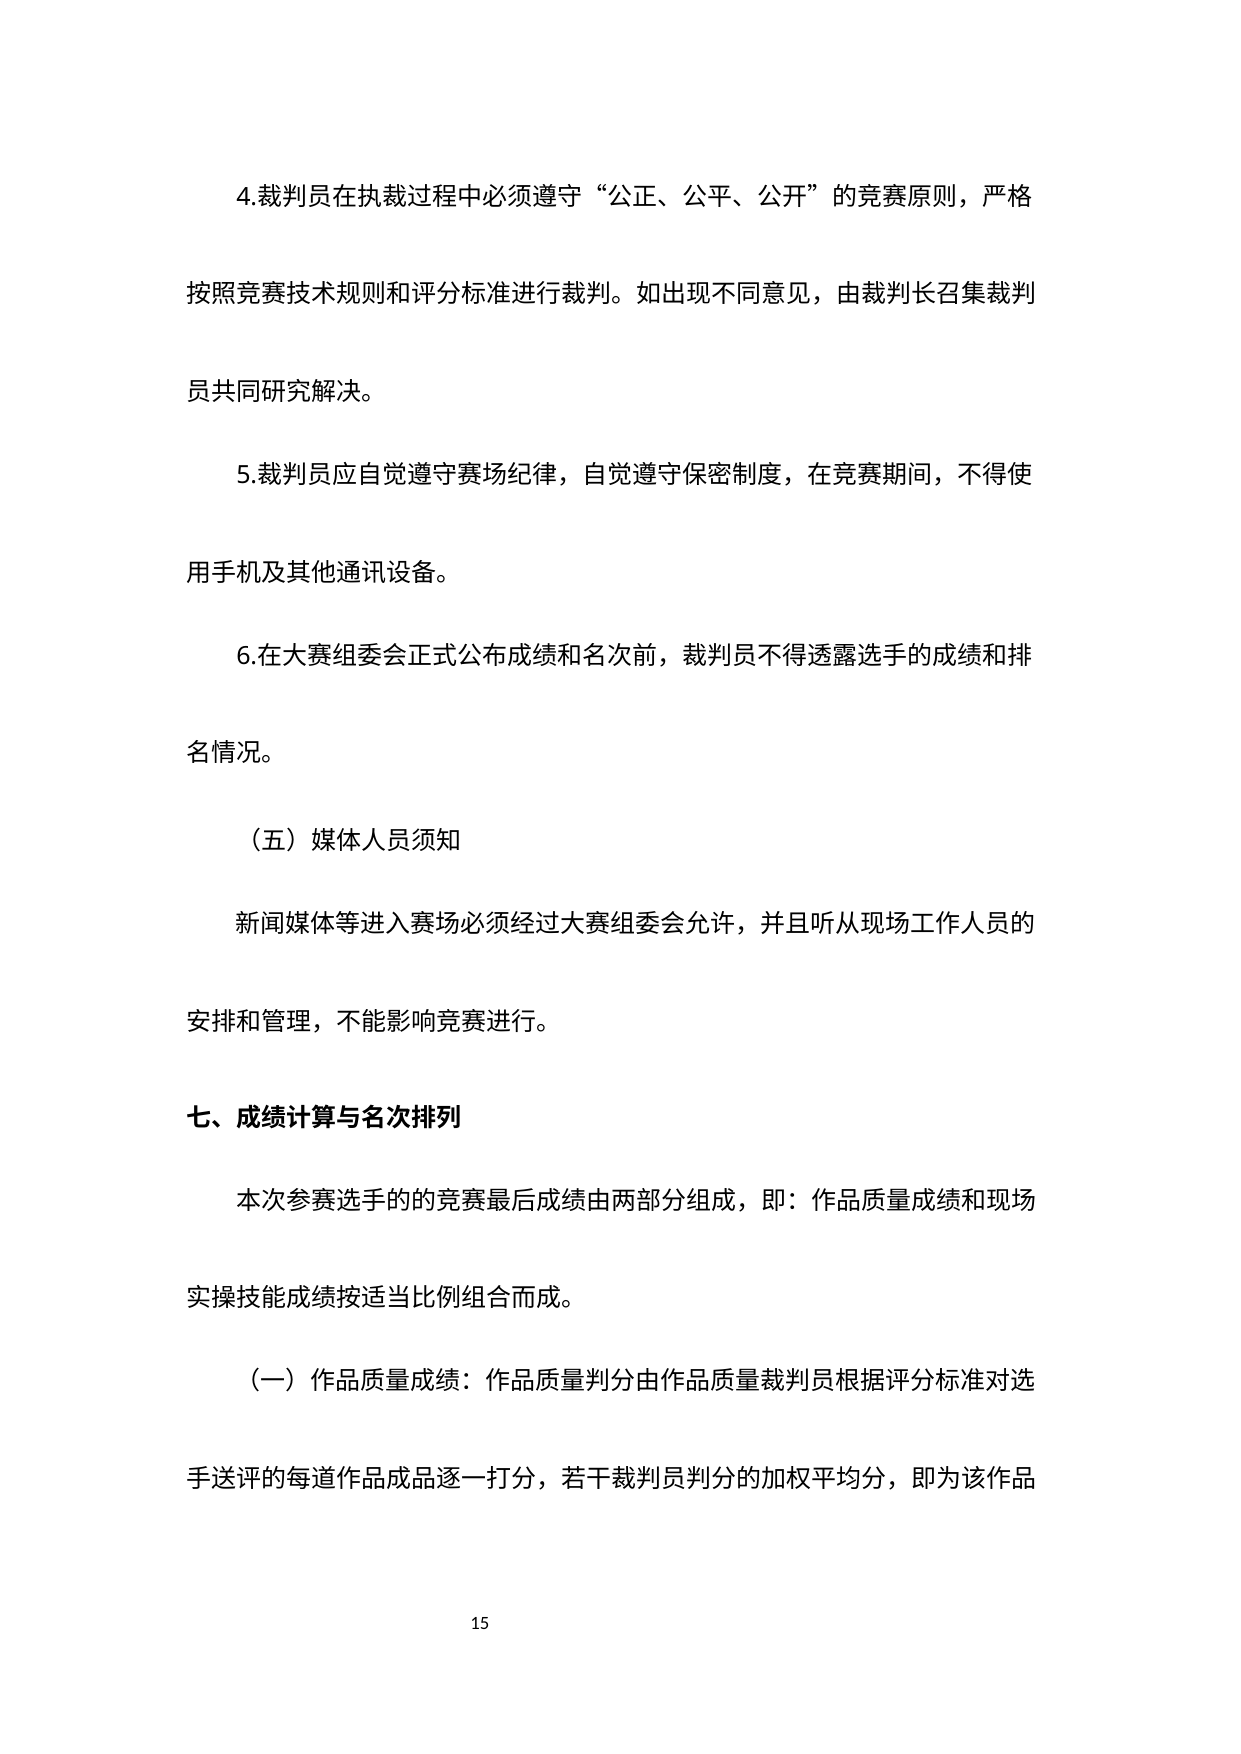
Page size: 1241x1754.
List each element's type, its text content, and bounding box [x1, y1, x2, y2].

text 4.裁判员在执裁过程中必须遵守“公正、公平、公开”的竞赛原则，严格按照竞赛技术规则和评分标准进行裁判。如出现不同意见，由裁判长召集裁判员共同研究解决。 [186, 162, 1054, 422]
text 本次参赛选手的的竞赛最后成绩由两部分组成，即：作品质量成绩和现场实操技能成绩按适当比例组合而成。 [186, 1166, 1054, 1328]
text 5.裁判员应自觉遵守赛场纪律，自觉遵守保密制度，在竞赛期间，不得使用手机及其他通讯设备。 [186, 440, 1054, 603]
text 七、成绩计算与名次排列 [186, 1083, 1054, 1148]
text 6.在大赛组委会正式公布成绩和名次前，裁判员不得透露选手的成绩和排名情况。 [186, 621, 1054, 783]
text 新闻媒体等进入赛场必须经过大赛组委会允许，并且听从现场工作人员的安排和管理，不能影响竞赛进行。 [186, 889, 1054, 1052]
text （五）媒体人员须知 [186, 806, 1054, 871]
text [186, 1346, 1054, 1509]
